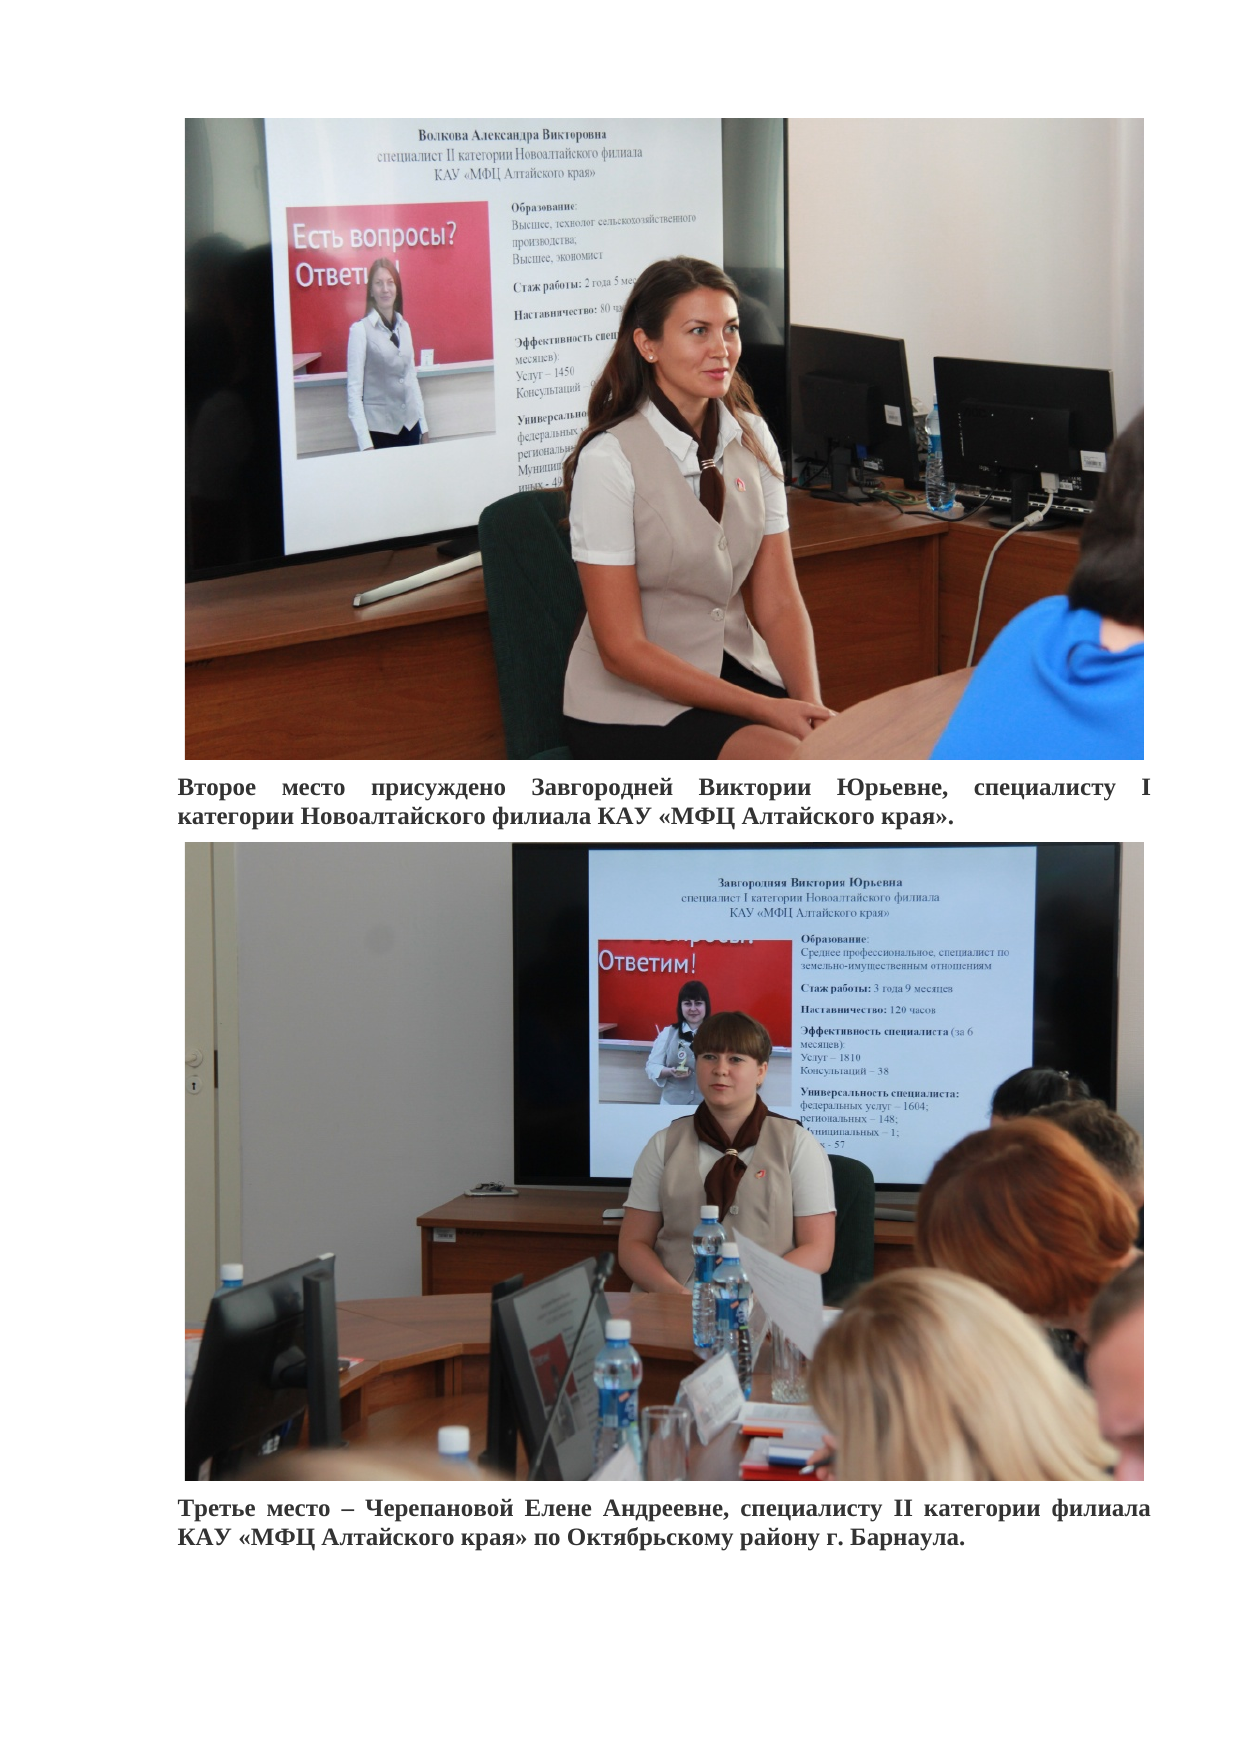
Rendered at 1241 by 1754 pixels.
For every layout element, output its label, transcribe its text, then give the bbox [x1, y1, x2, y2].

picture [184, 842, 1144, 1481]
picture [184, 118, 1144, 760]
text Второе место присуждено Завгородней Виктории Юрьевне, специалисту I категории Новоалтайского филиала КАУ «МФЦ Алтайского края». [177, 772, 1152, 829]
text Третье место – Черепановой Елене Андреевне, специалисту II категории филиала КАУ «МФЦ Алтайского края» по Октябрьскому району г. Барнаула. [177, 1493, 1152, 1550]
